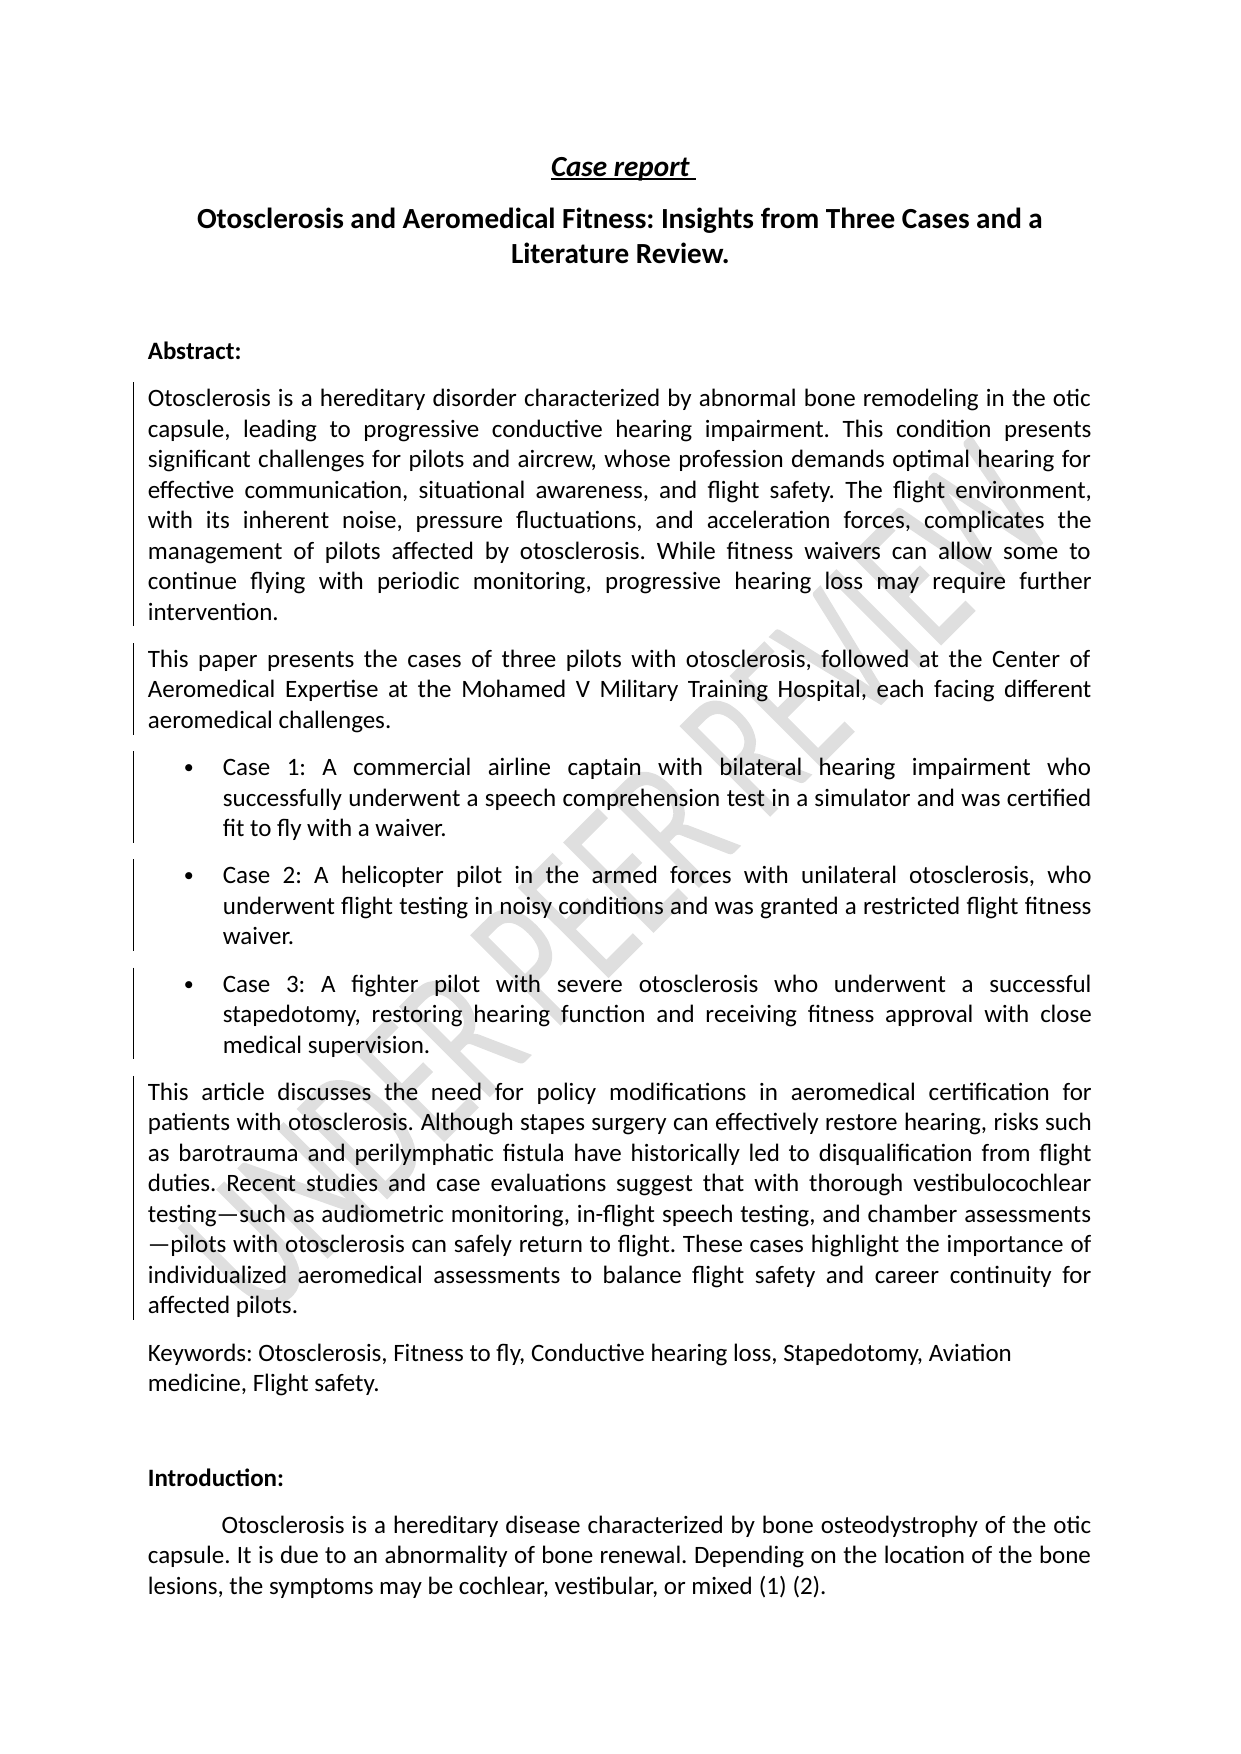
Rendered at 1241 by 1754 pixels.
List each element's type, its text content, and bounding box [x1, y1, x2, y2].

text Introduction: [148, 1462, 1093, 1492]
list Case 3: A fighter pilot with severe otosclerosis who underwent a successful stapedotomy, restoring hearing function and receiving fitness approval with close medical supervision. [185, 968, 1093, 1059]
text This article discusses the need for policy modifications in aeromedical certification for patients with otosclerosis. Although stapes surgery can effectively restore hearing, risks such as barotrauma and perilymphatic fistula have historically led to disqualification from flight duties. Recent studies and case evaluations suggest that with thorough vestibulocochlear testing—such as audiometric monitoring, in-flight speech testing, and chamber assessments—pilots with otosclerosis can safely return to flight. These cases highlight the importance of individualized aeromedical assessments to balance flight safety and career continuity for affected pilots. [148, 1076, 1093, 1320]
text This paper presents the cases of three pilots with otosclerosis, followed at the Center of Aeromedical Expertise at the Mohamed V Military Training Hospital, each facing different aeromedical challenges. [148, 643, 1093, 734]
text Case report [148, 148, 1093, 183]
text Otosclerosis and Aeromedical Fitness: Insights from Three Cases and a Literature Review. [148, 200, 1093, 271]
text Otosclerosis is a hereditary disease characterized by bone osteodystrophy of the otic capsule. It is due to an abnormality of bone renewal. Depending on the location of the bone lesions, the symptoms may be cochlear, vestibular, or mixed (1) (2). [148, 1509, 1093, 1600]
list Case 1: A commercial airline captain with bilateral hearing impairment who successfully underwent a speech comprehension test in a simulator and was certified fit to fly with a waiver. [185, 751, 1093, 843]
text Abstract: [148, 335, 1093, 366]
list Case 2: A helicopter pilot in the armed forces with unilateral otosclerosis, who underwent flight testing in noisy conditions and was granted a restricted flight fitness waiver. [185, 859, 1093, 951]
text Keywords: Otosclerosis, Fitness to fly, Conductive hearing loss, Stapedotomy, Aviation medicine, Flight safety. [148, 1337, 1093, 1398]
text Otosclerosis is a hereditary disorder characterized by abnormal bone remodeling in the otic capsule, leading to progressive conductive hearing impairment. This condition presents significant challenges for pilots and aircrew, whose profession demands optimal hearing for effective communication, situational awareness, and flight safety. The flight environment, with its inherent noise, pressure fluctuations, and acceleration forces, complicates the management of pilots affected by otosclerosis. While fitness waivers can allow some to continue flying with periodic monitoring, progressive hearing loss may require further intervention. [148, 382, 1093, 626]
